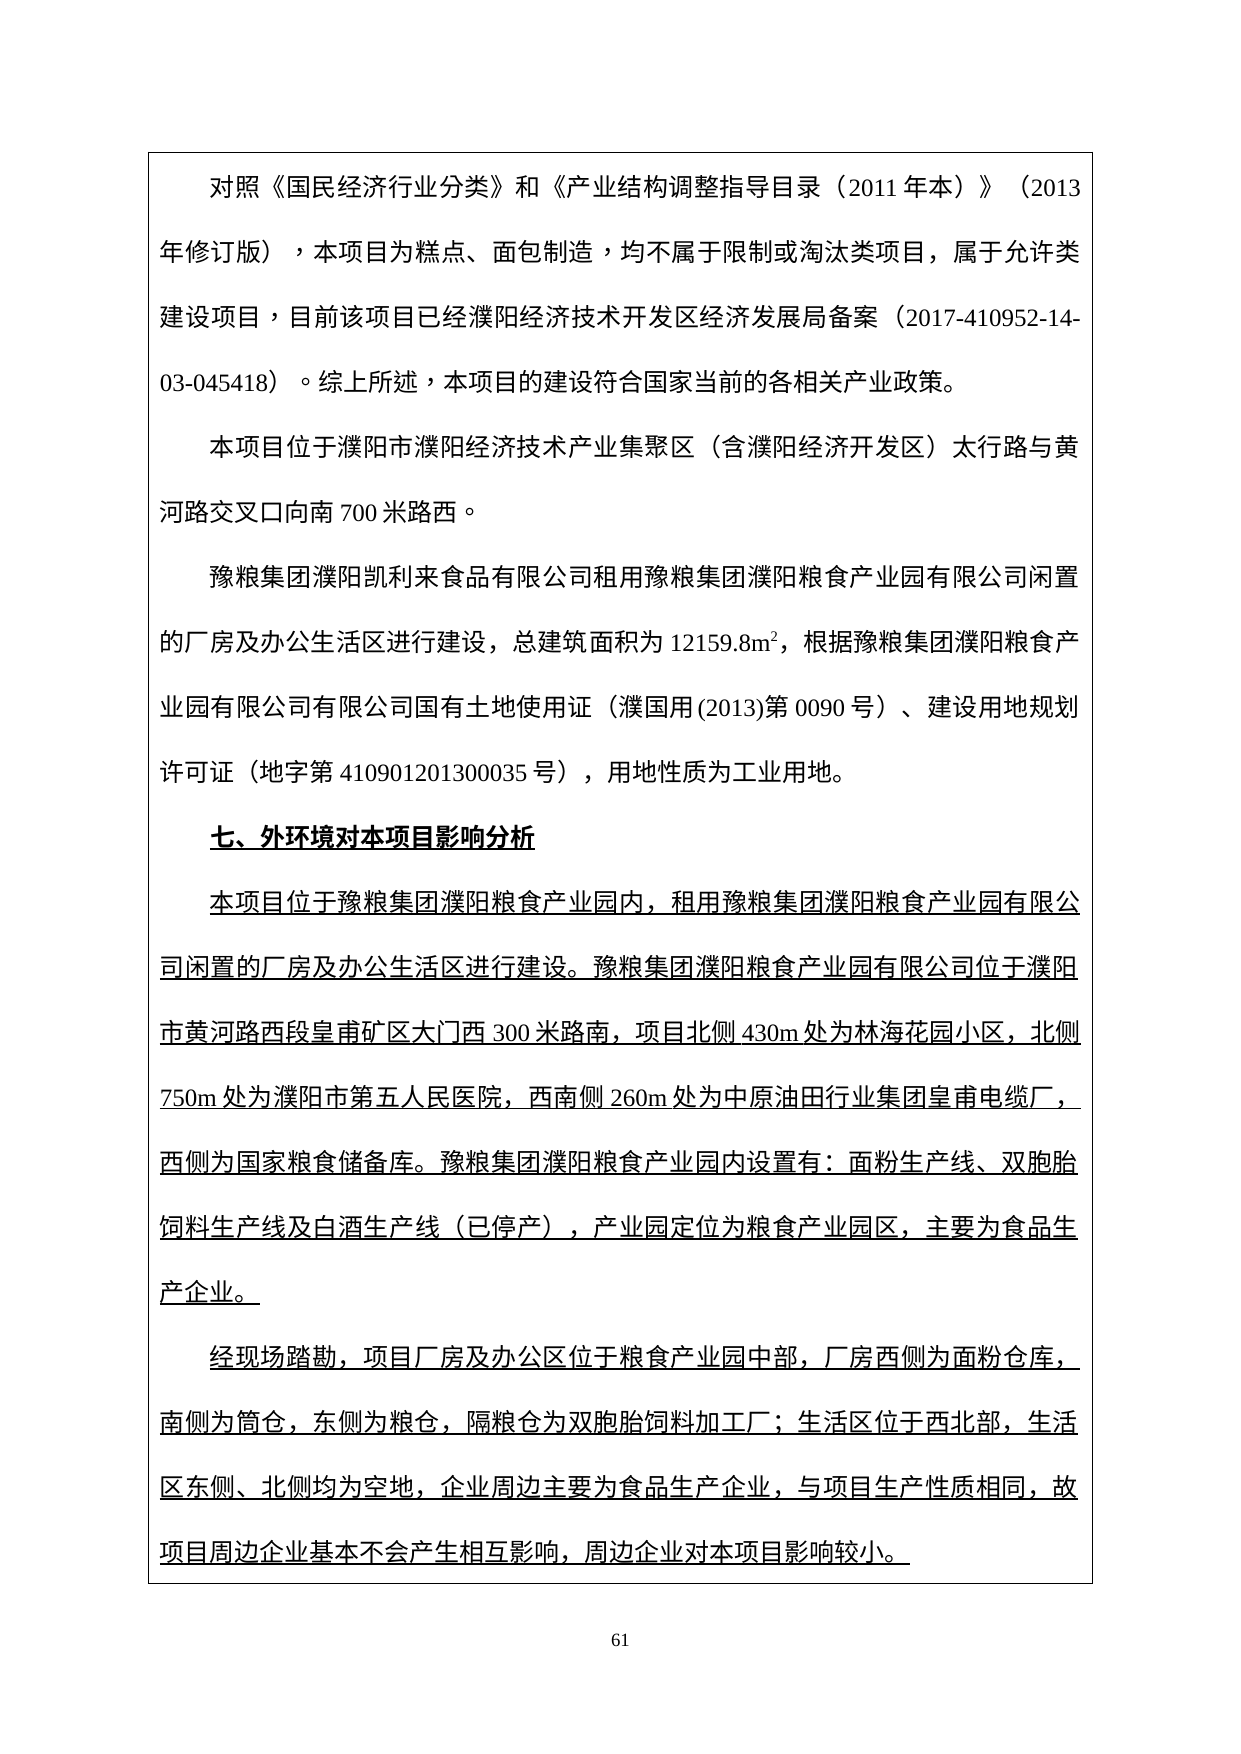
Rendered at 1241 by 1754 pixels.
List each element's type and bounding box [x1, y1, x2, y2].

table_cell [149, 153, 1092, 1583]
